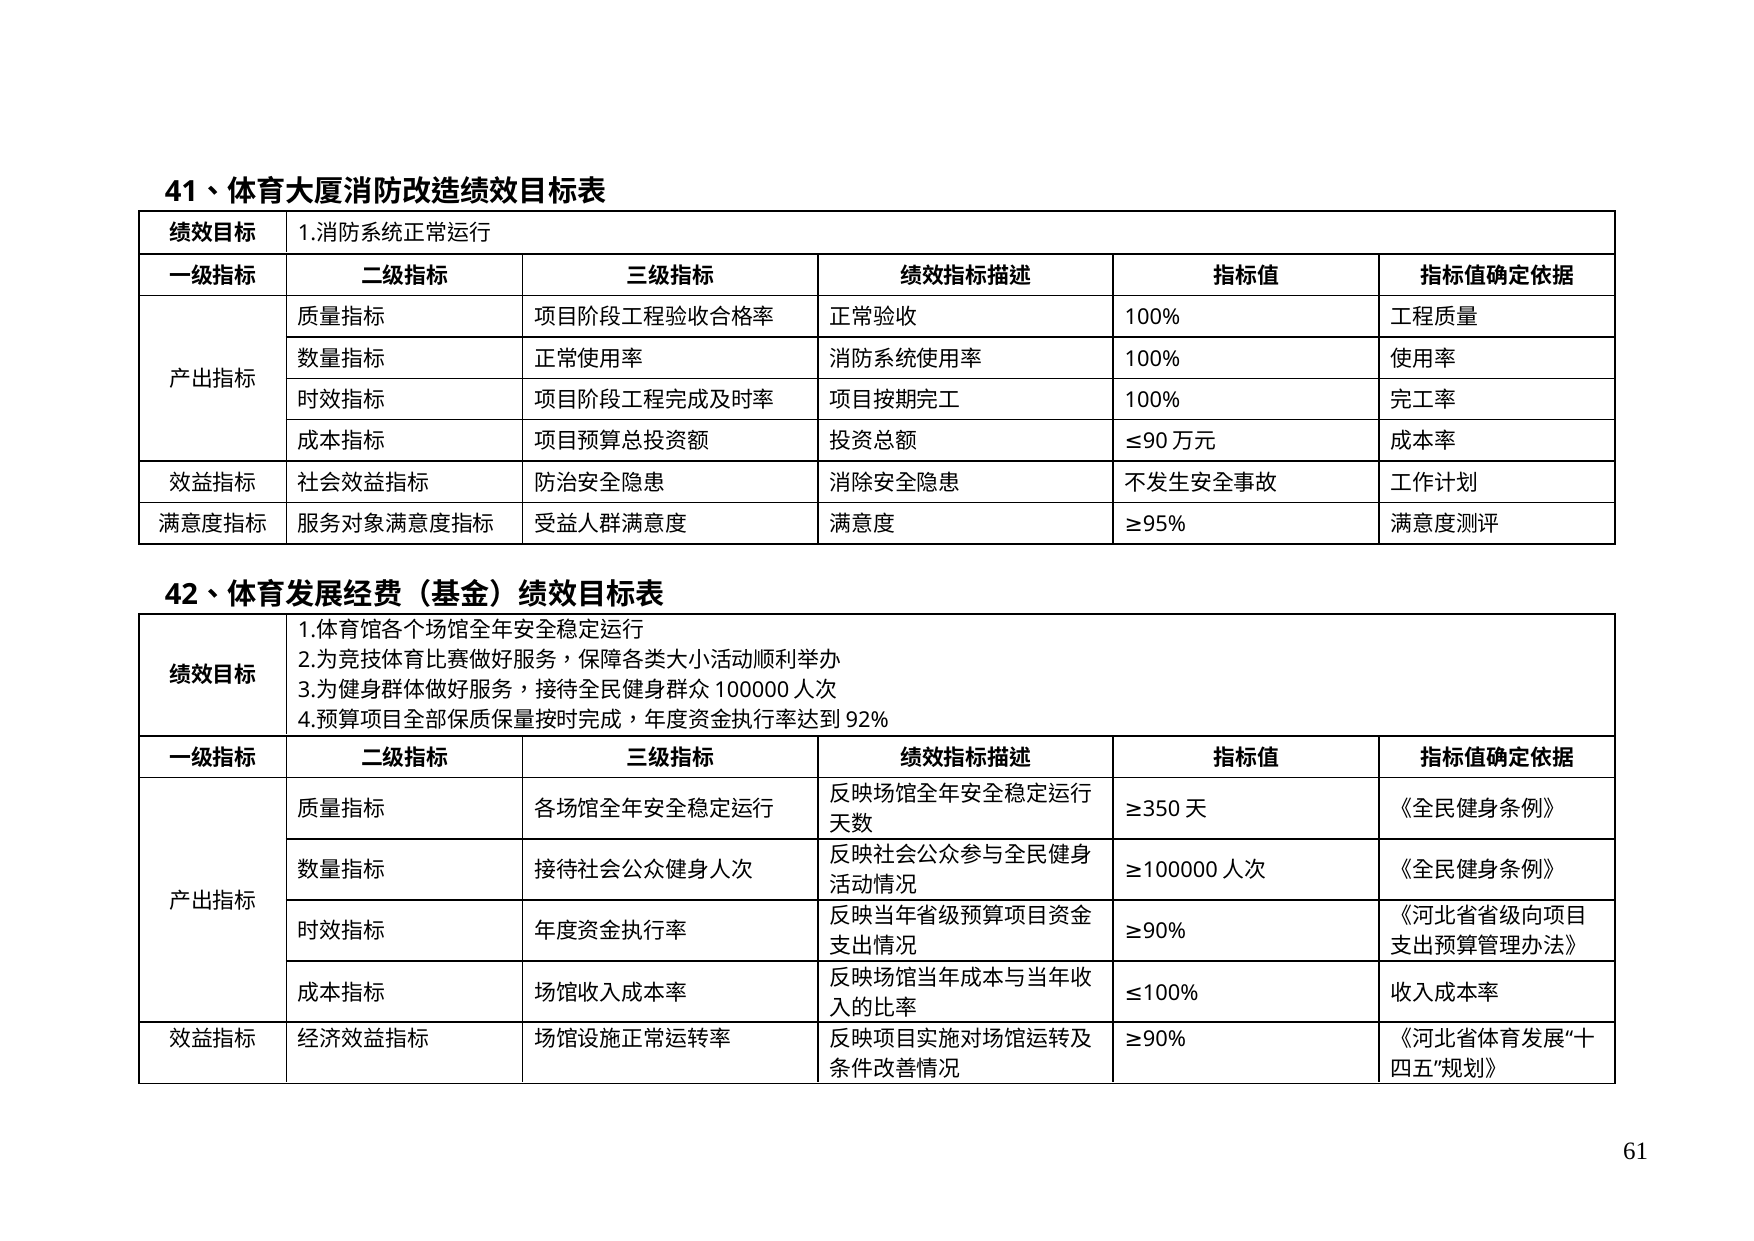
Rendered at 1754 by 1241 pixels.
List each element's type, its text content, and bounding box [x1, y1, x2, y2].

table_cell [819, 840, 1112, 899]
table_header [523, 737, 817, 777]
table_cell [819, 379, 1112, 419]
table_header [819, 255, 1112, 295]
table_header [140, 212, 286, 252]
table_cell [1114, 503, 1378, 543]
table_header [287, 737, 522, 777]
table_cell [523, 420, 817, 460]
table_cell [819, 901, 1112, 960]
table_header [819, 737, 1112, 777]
text 41、体育大厦消防改造绩效目标表 [106, 171, 1648, 210]
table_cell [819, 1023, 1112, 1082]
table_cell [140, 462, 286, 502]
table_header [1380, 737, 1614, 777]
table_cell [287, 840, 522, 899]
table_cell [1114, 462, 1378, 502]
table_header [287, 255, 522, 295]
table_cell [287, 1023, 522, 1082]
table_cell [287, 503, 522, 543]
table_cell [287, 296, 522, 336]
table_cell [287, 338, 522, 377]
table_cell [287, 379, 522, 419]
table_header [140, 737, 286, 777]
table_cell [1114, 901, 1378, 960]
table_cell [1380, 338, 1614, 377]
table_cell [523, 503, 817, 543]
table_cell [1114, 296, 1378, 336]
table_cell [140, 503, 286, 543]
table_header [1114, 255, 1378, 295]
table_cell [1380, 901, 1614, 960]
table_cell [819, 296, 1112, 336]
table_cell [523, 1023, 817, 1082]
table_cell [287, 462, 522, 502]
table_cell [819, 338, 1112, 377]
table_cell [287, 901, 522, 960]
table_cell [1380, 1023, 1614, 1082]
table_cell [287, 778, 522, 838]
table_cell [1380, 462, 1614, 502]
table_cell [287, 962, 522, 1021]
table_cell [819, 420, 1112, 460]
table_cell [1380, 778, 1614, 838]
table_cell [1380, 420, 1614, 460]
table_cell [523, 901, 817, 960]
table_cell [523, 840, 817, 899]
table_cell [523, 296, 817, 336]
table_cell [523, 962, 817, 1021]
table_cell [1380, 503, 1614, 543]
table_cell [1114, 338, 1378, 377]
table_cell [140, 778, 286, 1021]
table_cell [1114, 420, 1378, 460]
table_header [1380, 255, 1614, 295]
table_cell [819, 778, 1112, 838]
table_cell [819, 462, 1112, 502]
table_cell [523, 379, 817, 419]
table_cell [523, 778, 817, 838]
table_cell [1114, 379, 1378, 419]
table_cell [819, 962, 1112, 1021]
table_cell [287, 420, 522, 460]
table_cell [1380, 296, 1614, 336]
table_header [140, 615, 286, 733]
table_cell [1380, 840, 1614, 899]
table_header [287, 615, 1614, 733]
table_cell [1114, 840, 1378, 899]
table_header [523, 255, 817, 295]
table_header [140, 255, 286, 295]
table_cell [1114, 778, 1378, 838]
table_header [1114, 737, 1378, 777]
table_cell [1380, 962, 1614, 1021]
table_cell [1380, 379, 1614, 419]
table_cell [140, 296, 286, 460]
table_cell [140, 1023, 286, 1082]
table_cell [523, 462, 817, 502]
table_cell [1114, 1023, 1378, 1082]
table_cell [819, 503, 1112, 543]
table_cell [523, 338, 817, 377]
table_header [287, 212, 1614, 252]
text 42、体育发展经费（基金）绩效目标表 [106, 573, 1648, 613]
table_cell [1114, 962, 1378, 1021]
